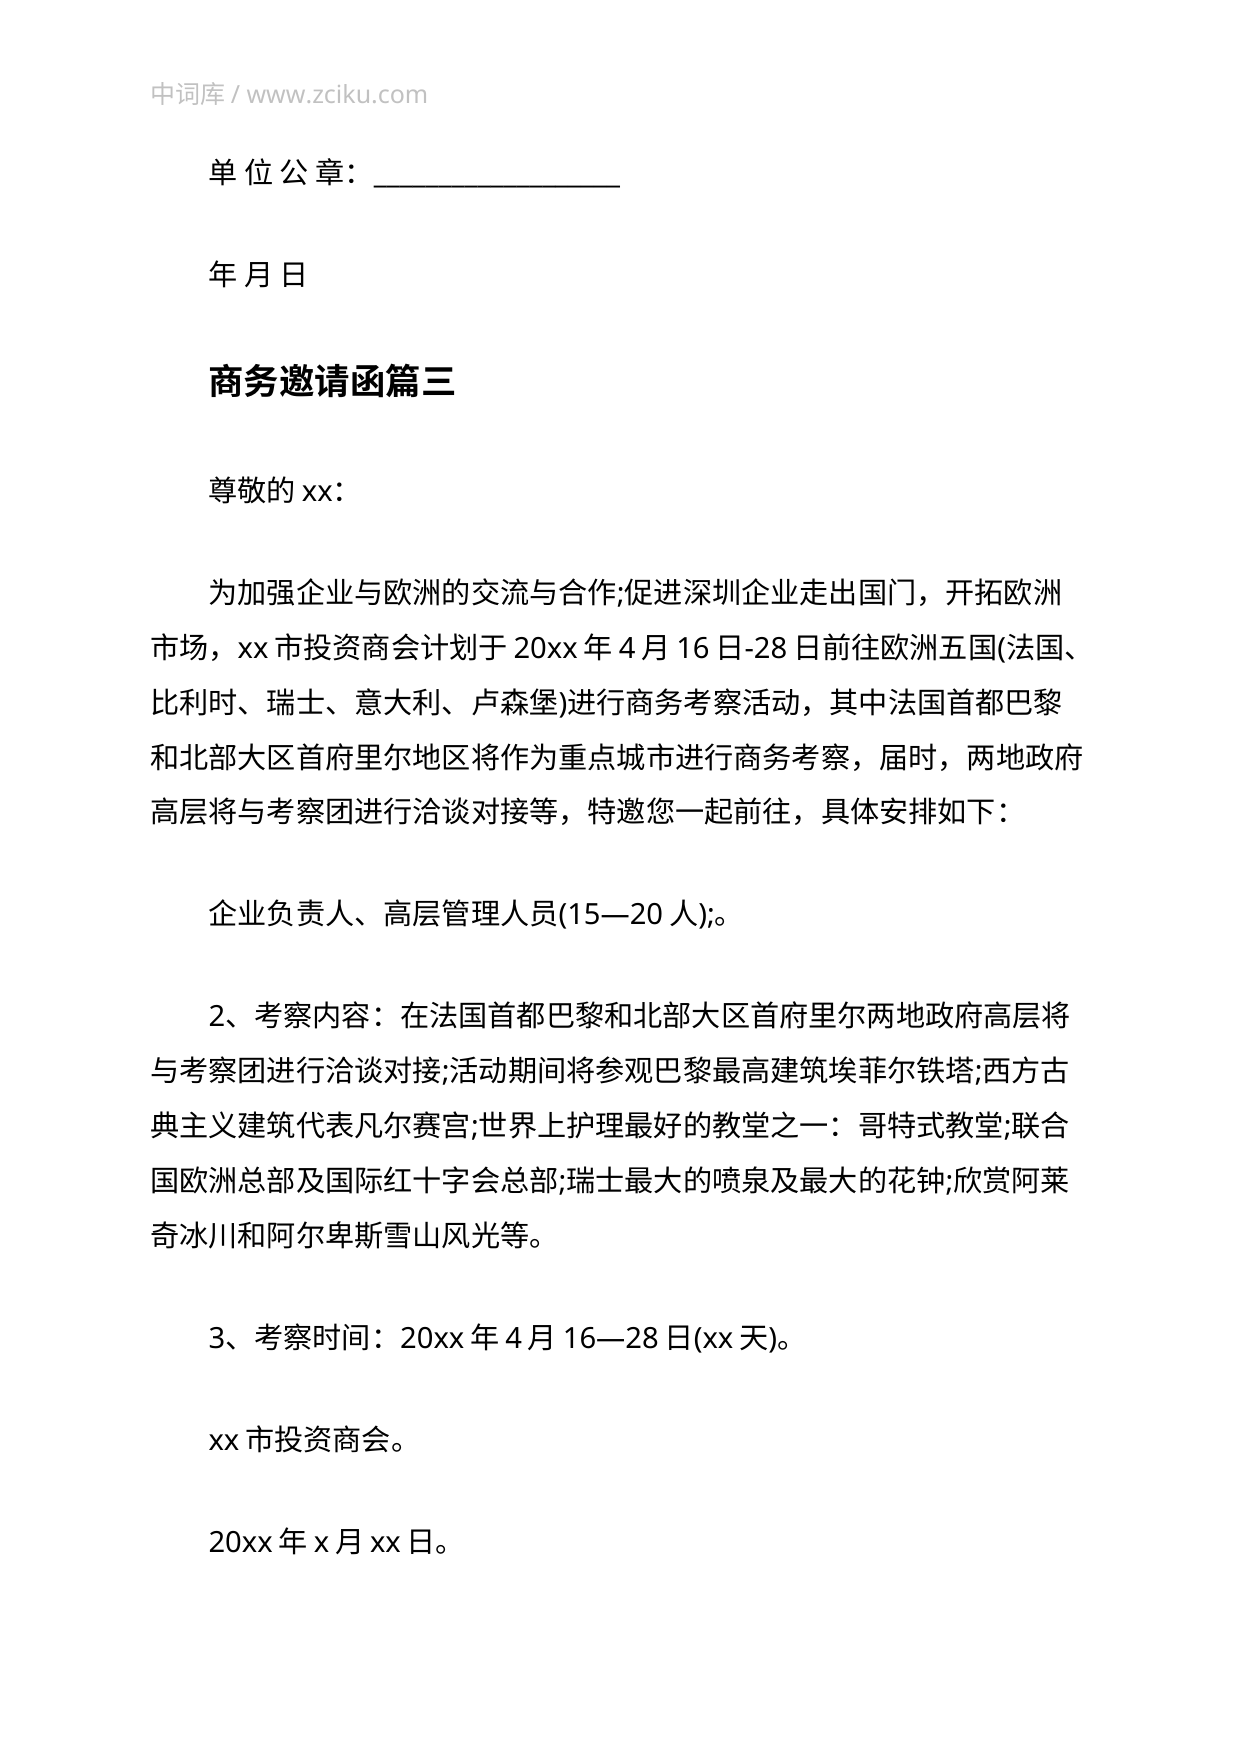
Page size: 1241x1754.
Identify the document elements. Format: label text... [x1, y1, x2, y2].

text xx市投资商会。 [150, 1417, 1090, 1459]
text 3、考察时间：20xx年4月16—28日(xx天)。 [150, 1314, 1090, 1357]
text 2、考察内容：在法国首都巴黎和北部大区首府里尔两地政府高层将与考察团进行洽谈对接;活动期间将参观巴黎最高建筑埃菲尔铁塔;西方古典主义建筑代表凡尔赛宫;世界上护理最好的教堂之一：哥特式教堂;联合国欧洲总部及国际红十字会总部;瑞士最大的喷泉及最大的花钟;欣赏阿莱奇冰川和阿尔卑斯雪山风光等。 [150, 993, 1090, 1255]
text 20xx年x月xx日。 [150, 1518, 1090, 1561]
text 商务邀请函篇三 [150, 354, 1090, 405]
text 企业负责人、高层管理人员(15—20人);。 [150, 891, 1090, 933]
text 为加强企业与欧洲的交流与合作;促进深圳企业走出国门，开拓欧洲市场，xx市投资商会计划于20xx年4月16日-28日前往欧洲五国(法国、比利时、瑞士、意大利、卢森堡)进行商务考察活动，其中法国首都巴黎和北部大区首府里尔地区将作为重点城市进行商务考察，届时，两地政府高层将与考察团进行洽谈对接等，特邀您一起前往，具体安排如下： [150, 569, 1090, 831]
text 单 位 公 章：___________________ [150, 150, 1090, 192]
text 尊敬的xx： [150, 467, 1090, 509]
text 年 月 日 [150, 252, 1090, 294]
